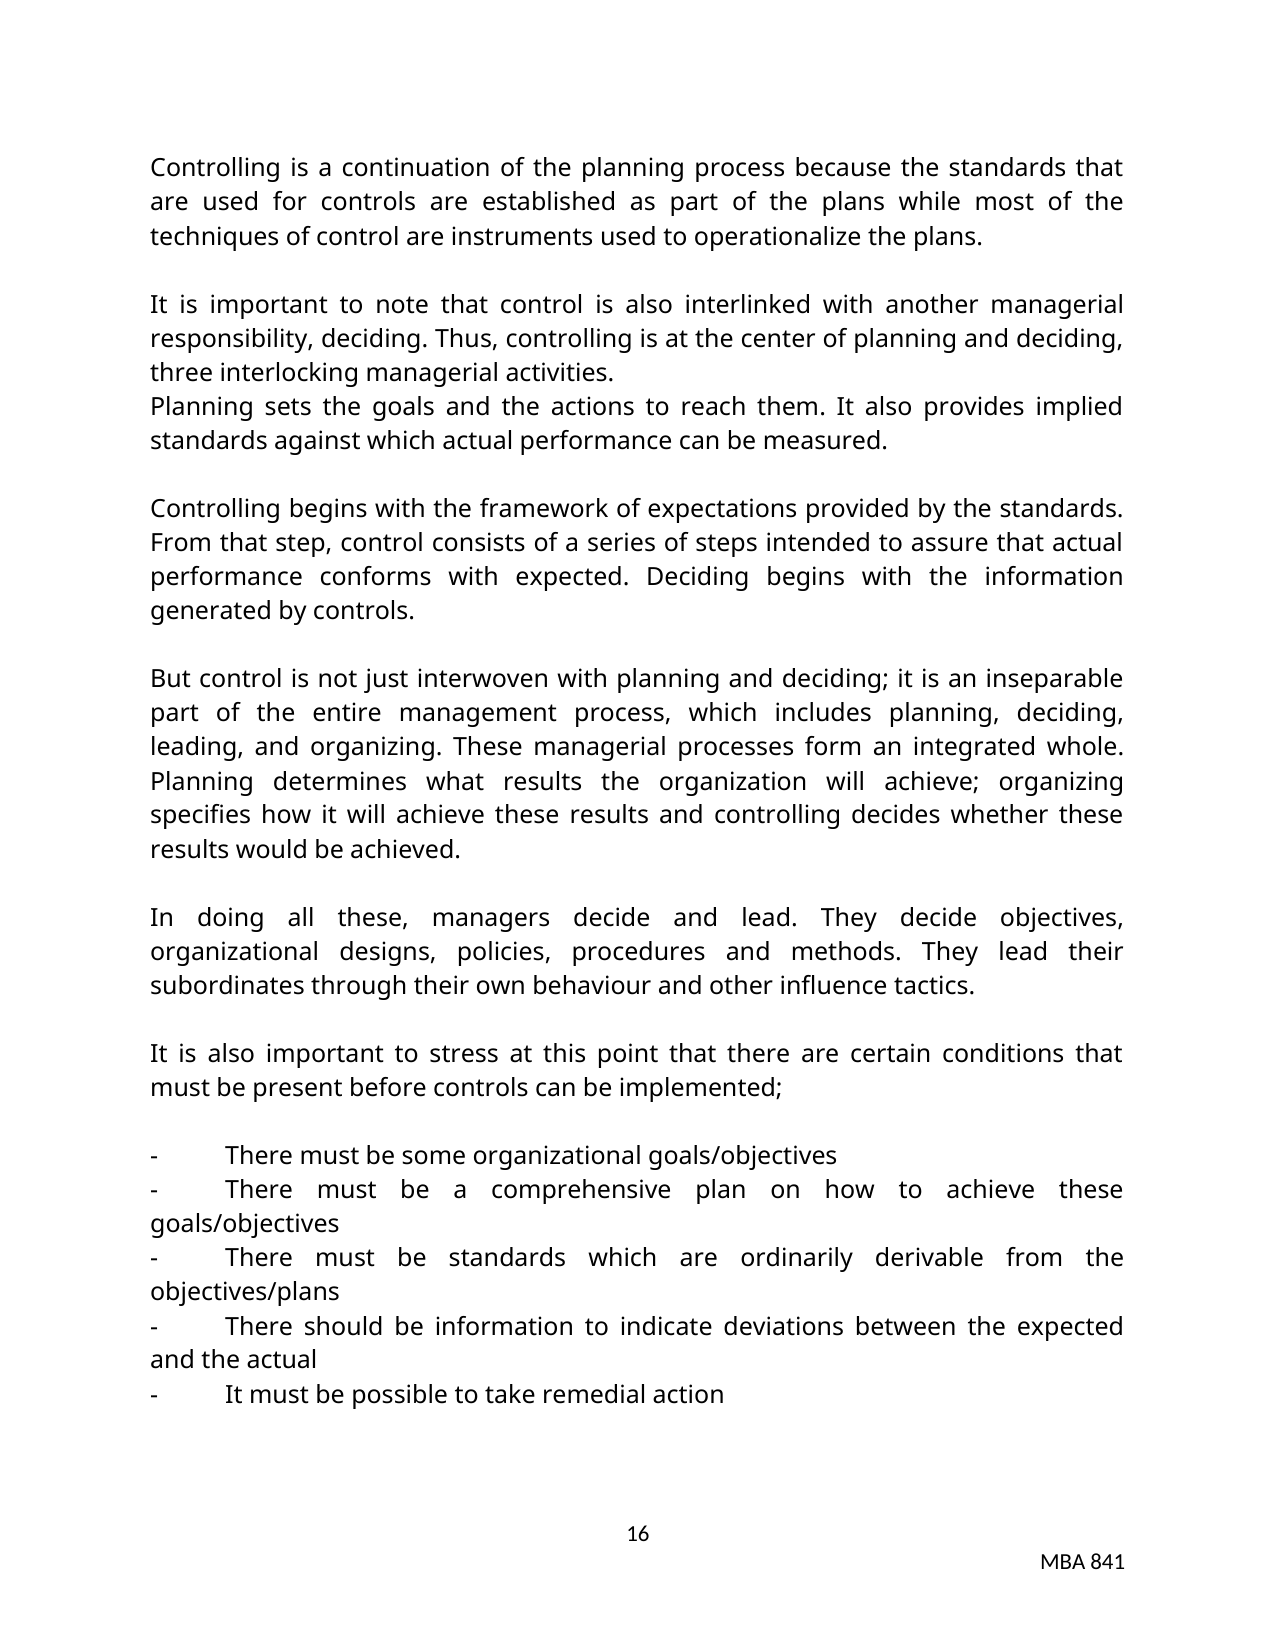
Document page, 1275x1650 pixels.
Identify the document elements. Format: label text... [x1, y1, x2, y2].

text Controlling is a continuation of the planning process because the standards that are used for controls are established as part of the plans while most of the techniques of control are instruments used to operationalize the plans. [150, 150, 1125, 252]
text But control is not just interwoven with planning and deciding; it is an inseparable part of the entire management process, which includes planning, deciding, leading, and organizing. These managerial processes form an integrated whole. Planning determines what results the organization will achieve; organizing specifies how it will achieve these results and controlling decides whether these results would be achieved. [150, 661, 1125, 865]
text Controlling begins with the framework of expectations provided by the standards. From that step, control consists of a series of steps intended to assure that actual performance conforms with expected. Deciding begins with the information generated by controls. [150, 491, 1125, 627]
text - There must be standards which are ordinarily derivable from the objectives/plans [150, 1240, 1125, 1308]
text - It must be possible to take remedial action [150, 1376, 1125, 1410]
text In doing all these, managers decide and lead. They decide objectives, organizational designs, policies, procedures and methods. They lead their subordinates through their own behaviour and other influence tactics. [150, 899, 1125, 1002]
text It is important to note that control is also interlinked with another managerial responsibility, deciding. Thus, controlling is at the center of planning and deciding, three interlocking managerial activities. [150, 286, 1125, 388]
text It is also important to stress at this point that there are certain conditions that must be present before controls can be implemented; [150, 1036, 1125, 1104]
text - There should be information to indicate deviations between the expected and the actual [150, 1308, 1125, 1376]
text Planning sets the goals and the actions to reach them. It also provides implied standards against which actual performance can be measured. [150, 388, 1125, 457]
text - There must be some organizational goals/objectives [150, 1138, 1125, 1172]
text - There must be a comprehensive plan on how to achieve these goals/objectives [150, 1172, 1125, 1240]
